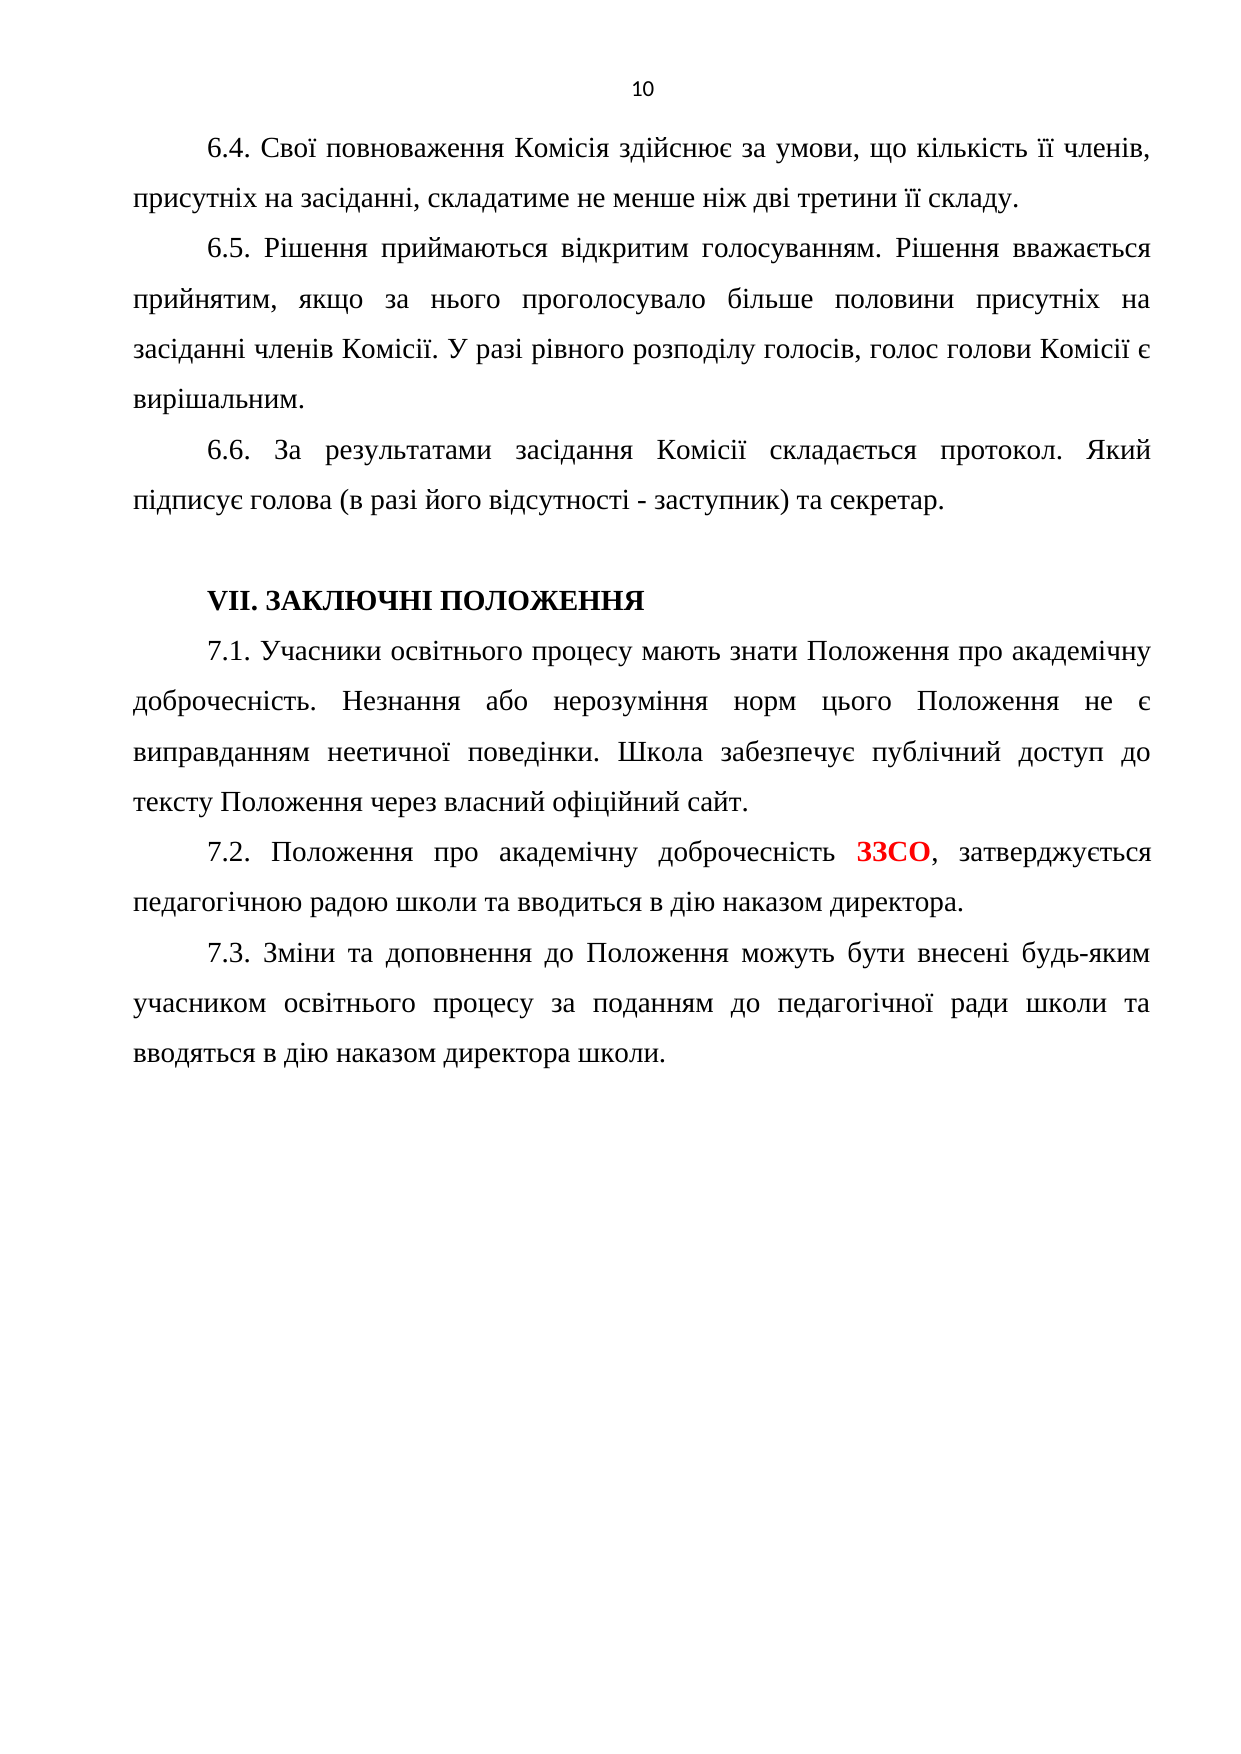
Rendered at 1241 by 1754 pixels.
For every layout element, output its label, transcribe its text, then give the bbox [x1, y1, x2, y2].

text 6.5. Рішення приймаються відкритим голосуванням. Рішення вважається прийнятим, якщо за нього проголосувало більше половини присутніх на засіданні членів Комісії. У разі рівного розподілу голосів, голос голови Комісії є вирішальним. [133, 231, 1152, 415]
text 6.4. Свої повноваження Комісія здійснює за умови, що кількість її членів, присутніх на засіданні, складатиме не менше ніж дві третини її складу. [133, 130, 1152, 214]
text 7.1. Учасники освітнього процесу мають знати Положення про академічну доброчесність. Незнання або нерозуміння норм цього Положення не є виправданням неетичної поведінки. Школа забезпечує публічний доступ до тексту Положення через власний офіційний сайт. [133, 633, 1152, 817]
text VII. ЗАКЛЮЧНІ ПОЛОЖЕННЯ [133, 583, 1152, 616]
text 7.2. Положення про академічну доброчесність ЗЗСО, затверджується педагогічною радою школи та вводиться в дію наказом директора. [133, 834, 1152, 918]
text 7.3. Зміни та доповнення до Положення можуть бути внесені будь-яким учасником освітнього процесу за поданням до педагогічної ради школи та вводяться в дію наказом директора школи. [133, 935, 1152, 1069]
text 6.6. За результатами засідання Комісії складається протокол. Який підписує голова (в разі його відсутності - заступник) та секретар. [133, 432, 1152, 516]
